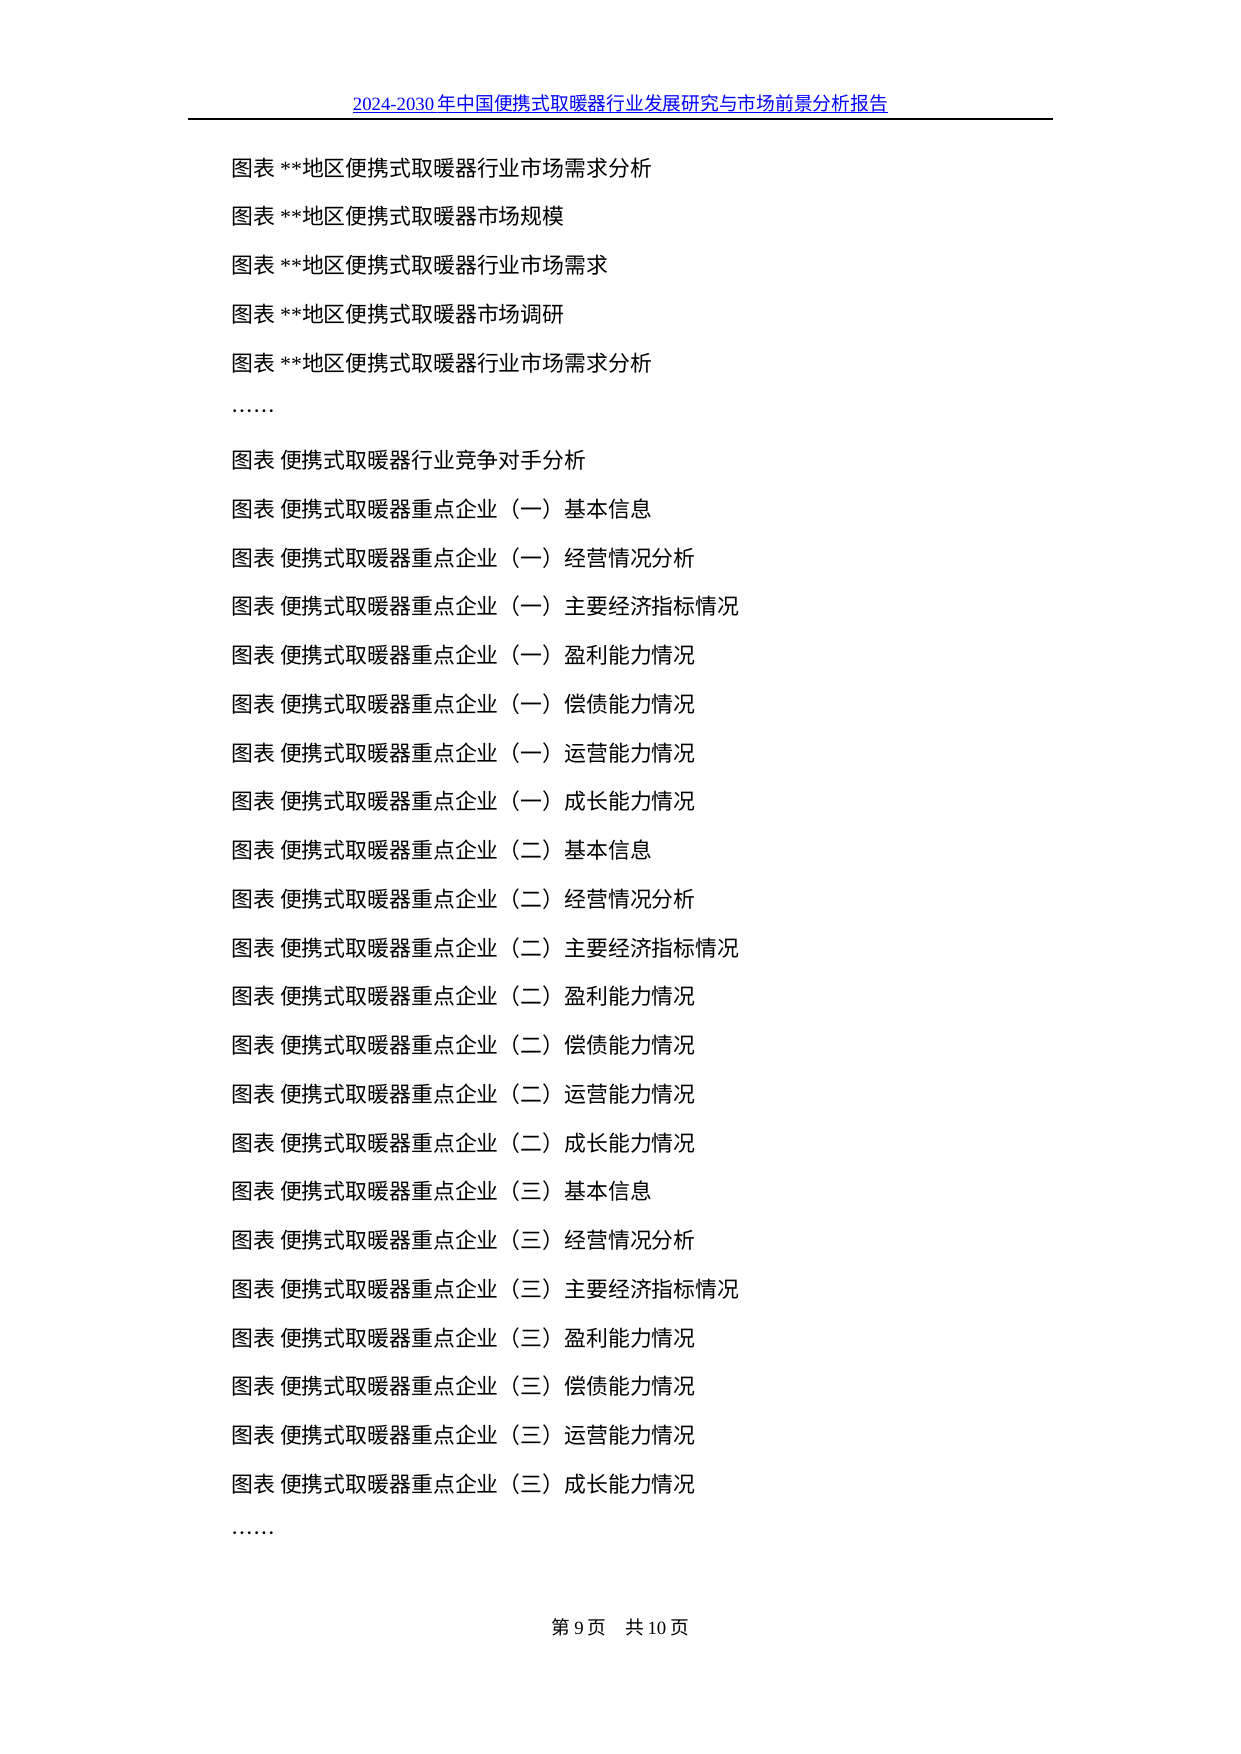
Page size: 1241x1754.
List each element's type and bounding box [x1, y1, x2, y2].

text [187, 150, 1053, 1548]
